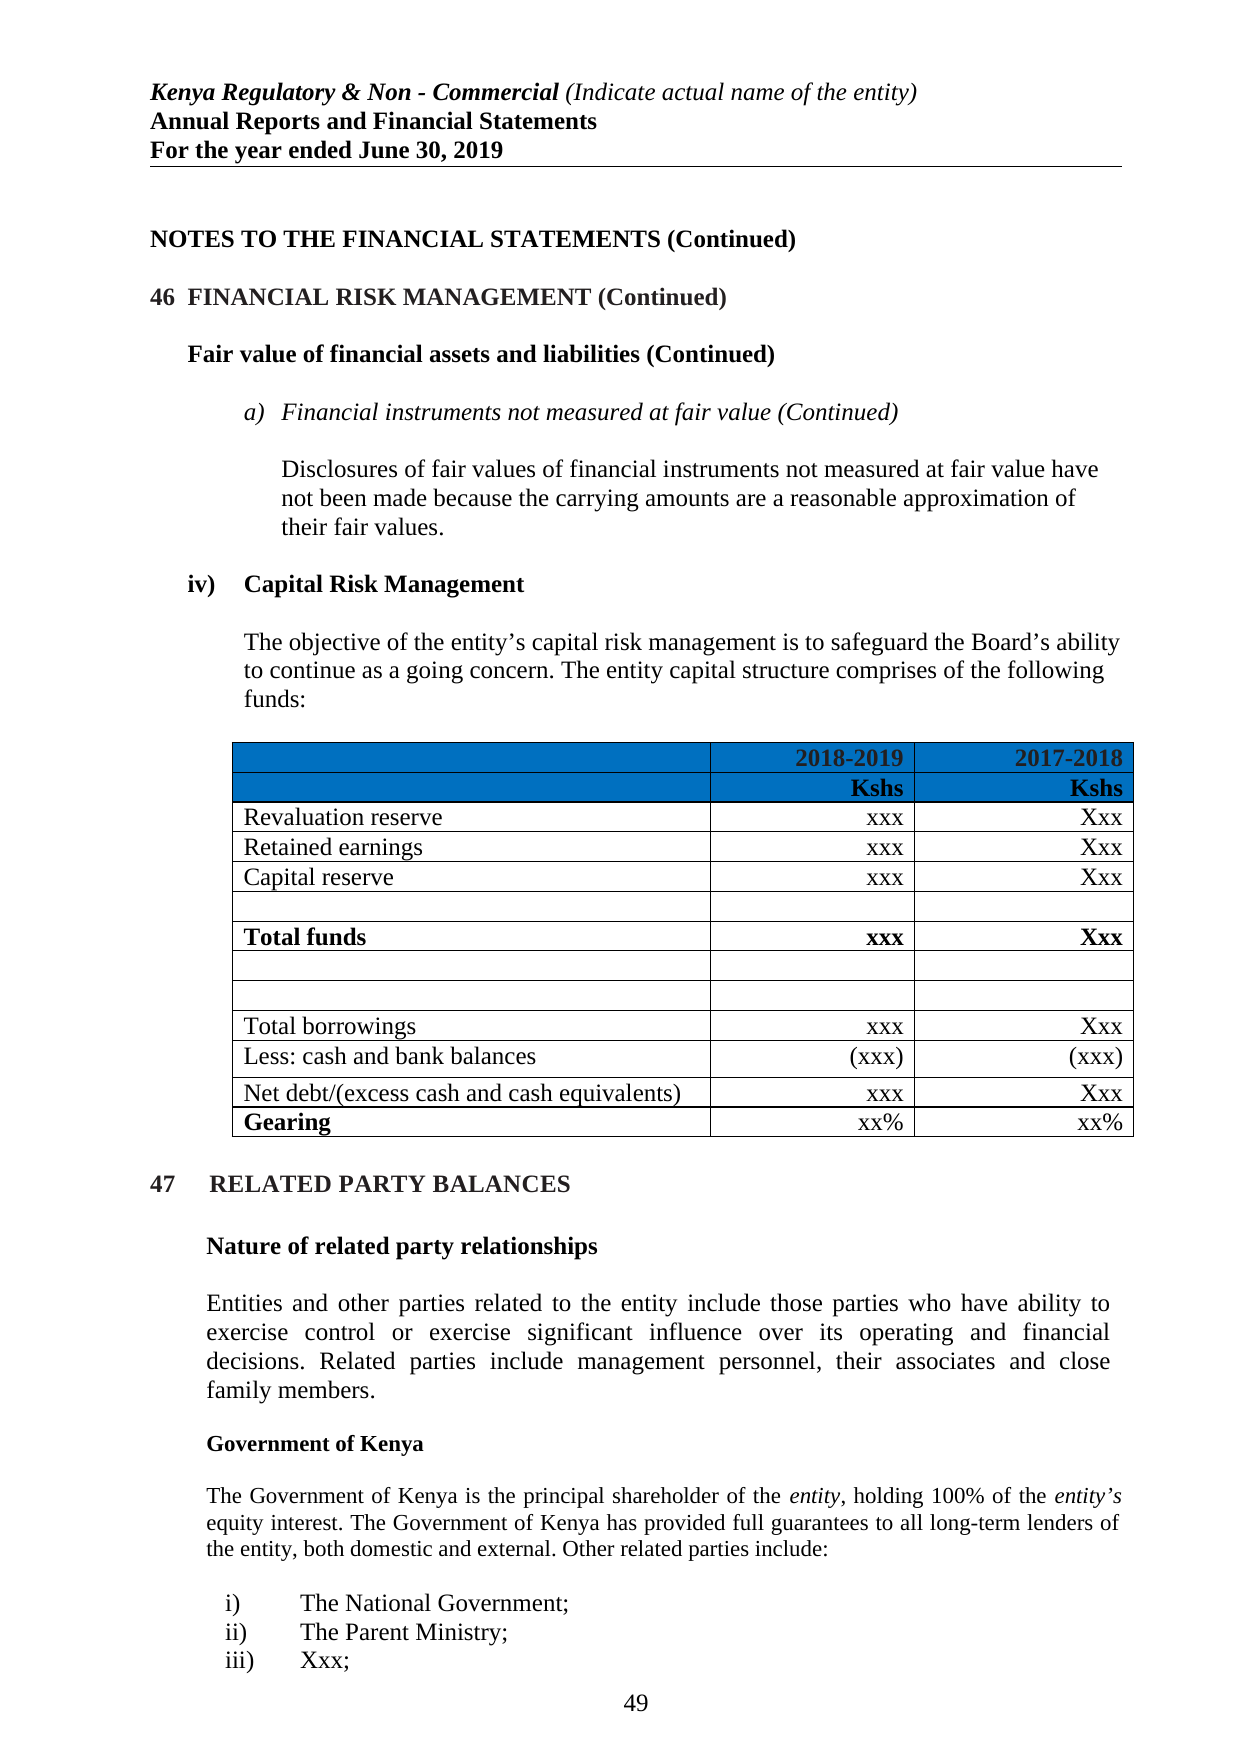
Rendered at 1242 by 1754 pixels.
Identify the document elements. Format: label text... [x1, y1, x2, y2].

text The objective of the entity’s capital risk management is to safeguard the Board’s ability to continue as a going concern. The entity capital structure comprises of the following funds: [244, 627, 1122, 713]
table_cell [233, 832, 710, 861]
text Fair value of financial assets and liabilities (Continued) [187, 339, 1122, 368]
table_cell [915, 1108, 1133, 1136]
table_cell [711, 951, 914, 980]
text Disclosures of fair values of financial instruments not measured at fair value have not been made because the carrying amounts are a reasonable approximation of their fair values. [281, 454, 1122, 541]
list The Parent Ministry; [225, 1617, 1122, 1646]
list RELATED PARTY BALANCES [150, 1169, 1153, 1198]
list Financial instruments not measured at fair value (Continued) [244, 397, 1122, 426]
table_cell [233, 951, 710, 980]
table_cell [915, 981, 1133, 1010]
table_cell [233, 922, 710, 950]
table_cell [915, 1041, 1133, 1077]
text 46 FINANCIAL RISK MANAGEMENT (Continued) [150, 282, 1122, 311]
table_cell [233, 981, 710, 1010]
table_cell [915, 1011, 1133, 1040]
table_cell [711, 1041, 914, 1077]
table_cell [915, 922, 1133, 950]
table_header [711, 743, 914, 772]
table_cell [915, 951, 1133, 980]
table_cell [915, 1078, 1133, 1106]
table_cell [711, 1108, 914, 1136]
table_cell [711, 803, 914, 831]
text The Government of Kenya is the principal shareholder of the entity, holding 100% of the entity’s equity interest. The Government of Kenya has provided full guarantees to all long-term lenders of the entity, both domestic and external. Other related parties include: [206, 1483, 1122, 1562]
text iv) Capital Risk Management [187, 569, 1122, 598]
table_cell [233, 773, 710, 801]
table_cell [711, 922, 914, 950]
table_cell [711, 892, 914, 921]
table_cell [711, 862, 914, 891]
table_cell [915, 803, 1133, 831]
text Entities and other parties related to the entity include those parties who have ability to exercise control or exercise significant influence over its operating and financial decisions. Related parties include management personnel, their associates and close family members. [206, 1288, 1112, 1403]
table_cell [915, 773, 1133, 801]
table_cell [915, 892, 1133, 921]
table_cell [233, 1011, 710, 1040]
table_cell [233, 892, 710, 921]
list The National Government; [225, 1588, 1122, 1617]
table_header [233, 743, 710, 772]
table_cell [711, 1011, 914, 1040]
text NOTES TO THE FINANCIAL STATEMENTS (Continued) [150, 224, 1122, 253]
list Xxx; [225, 1646, 1122, 1674]
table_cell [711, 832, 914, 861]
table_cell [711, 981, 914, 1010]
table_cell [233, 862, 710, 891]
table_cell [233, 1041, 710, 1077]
text Nature of related party relationships [206, 1231, 1122, 1260]
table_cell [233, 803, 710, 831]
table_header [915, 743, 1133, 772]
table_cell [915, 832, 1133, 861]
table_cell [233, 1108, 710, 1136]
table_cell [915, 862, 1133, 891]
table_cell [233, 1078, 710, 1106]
text Government of Kenya [206, 1430, 1122, 1456]
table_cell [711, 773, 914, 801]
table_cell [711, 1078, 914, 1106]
